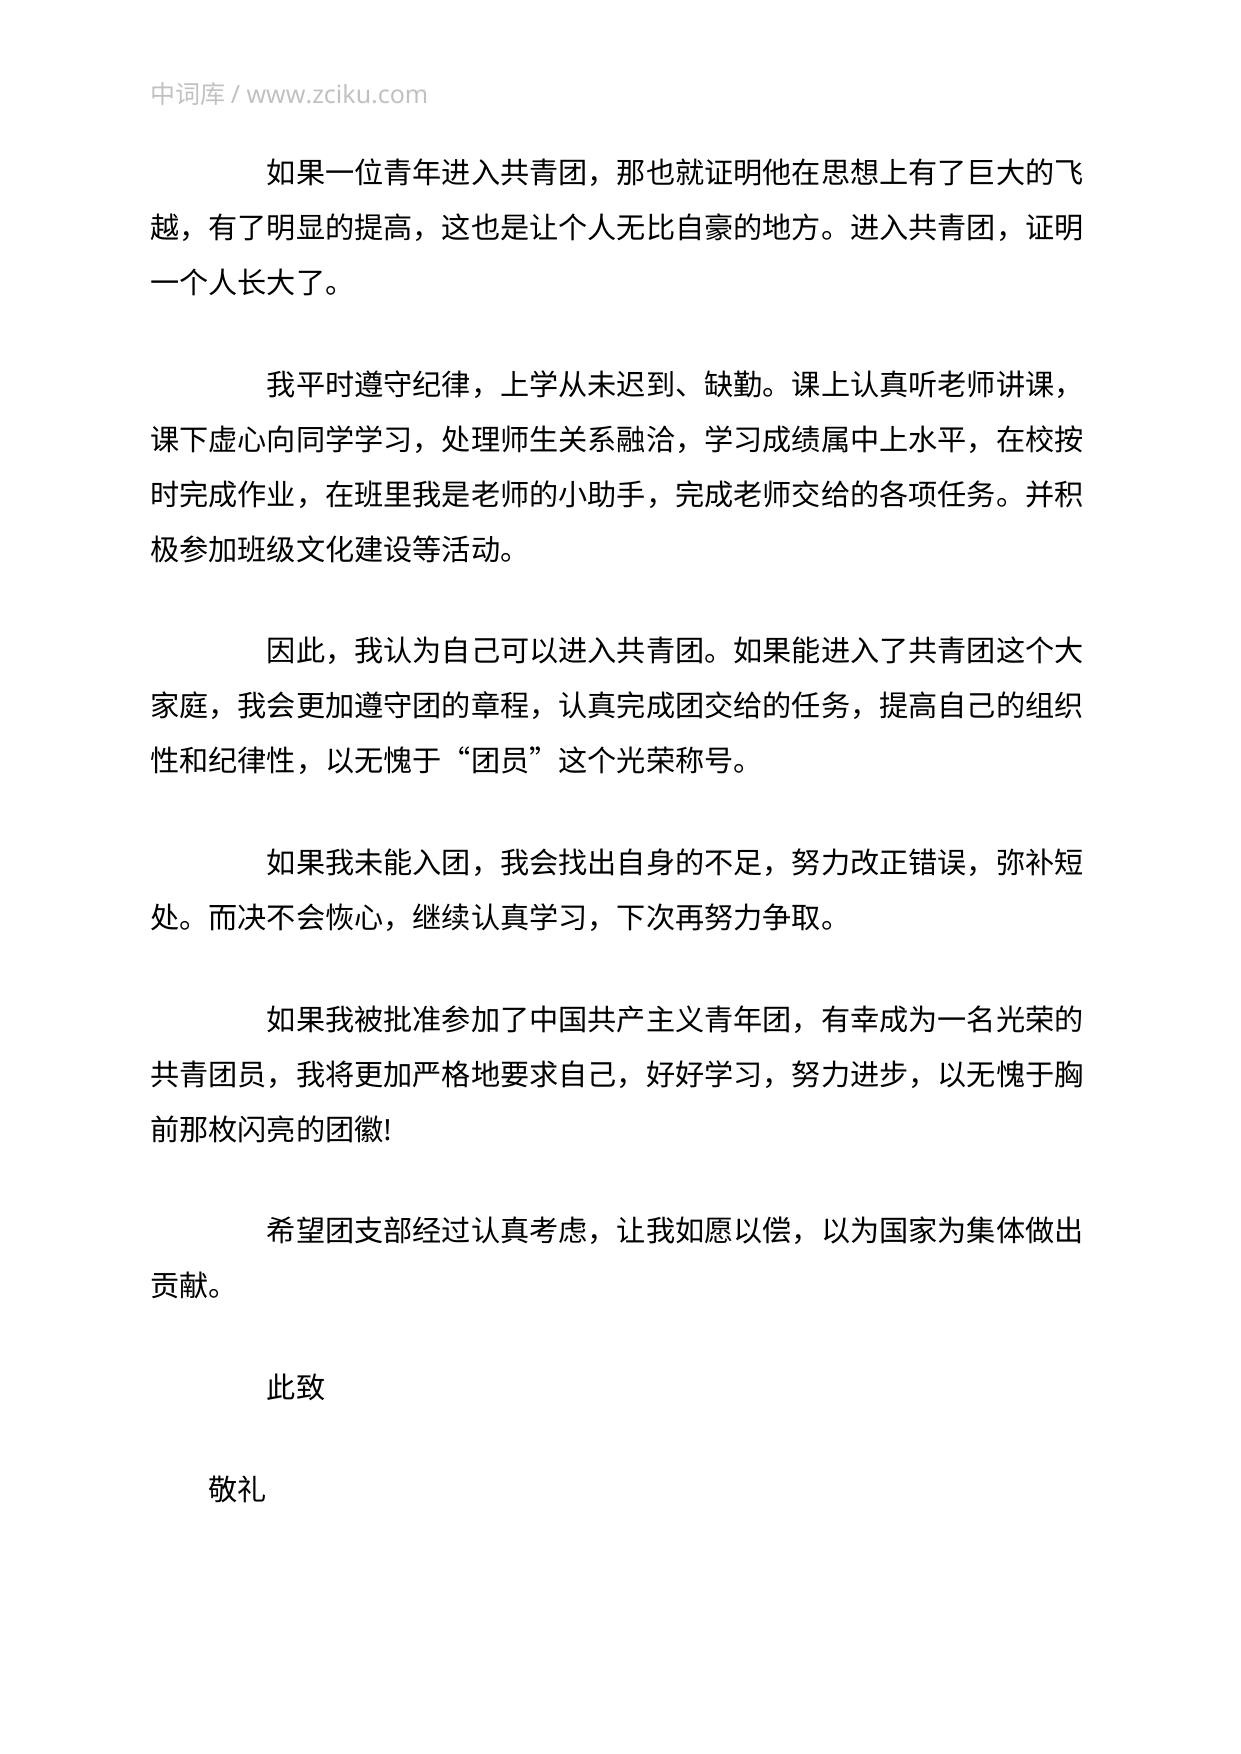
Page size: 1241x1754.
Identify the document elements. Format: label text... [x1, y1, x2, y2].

text 因此，我认为自己可以进入共青团。如果能进入了共青团这个大家庭，我会更加遵守团的章程，认真完成团交给的任务，提高自己的组织性和纪律性，以无愧于“团员”这个光荣称号。 [150, 628, 1090, 780]
text 如果我被批准参加了中国共产主义青年团，有幸成为一名光荣的共青团员，我将更加严格地要求自己，好好学习，努力进步，以无愧于胸前那枚闪亮的团徽! [150, 996, 1090, 1148]
text 敬礼 [150, 1466, 1090, 1509]
text 如果一位青年进入共青团，那也就证明他在思想上有了巨大的飞越，有了明显的提高，这也是让个人无比自豪的地方。进入共青团，证明一个人长大了。 [150, 150, 1090, 302]
text 如果我未能入团，我会找出自身的不足，努力改正错误，弥补短处。而决不会恢心，继续认真学习，下次再努力争取。 [150, 839, 1090, 937]
text 希望团支部经过认真考虑，让我如愿以偿，以为国家为集体做出贡献。 [150, 1208, 1090, 1305]
text 我平时遵守纪律，上学从未迟到、缺勤。课上认真听老师讲课，课下虚心向同学学习，处理师生关系融洽，学习成绩属中上水平，在校按时完成作业，在班里我是老师的小助手，完成老师交给的各项任务。并积极参加班级文化建设等活动。 [150, 362, 1090, 568]
text 此致 [150, 1365, 1090, 1407]
